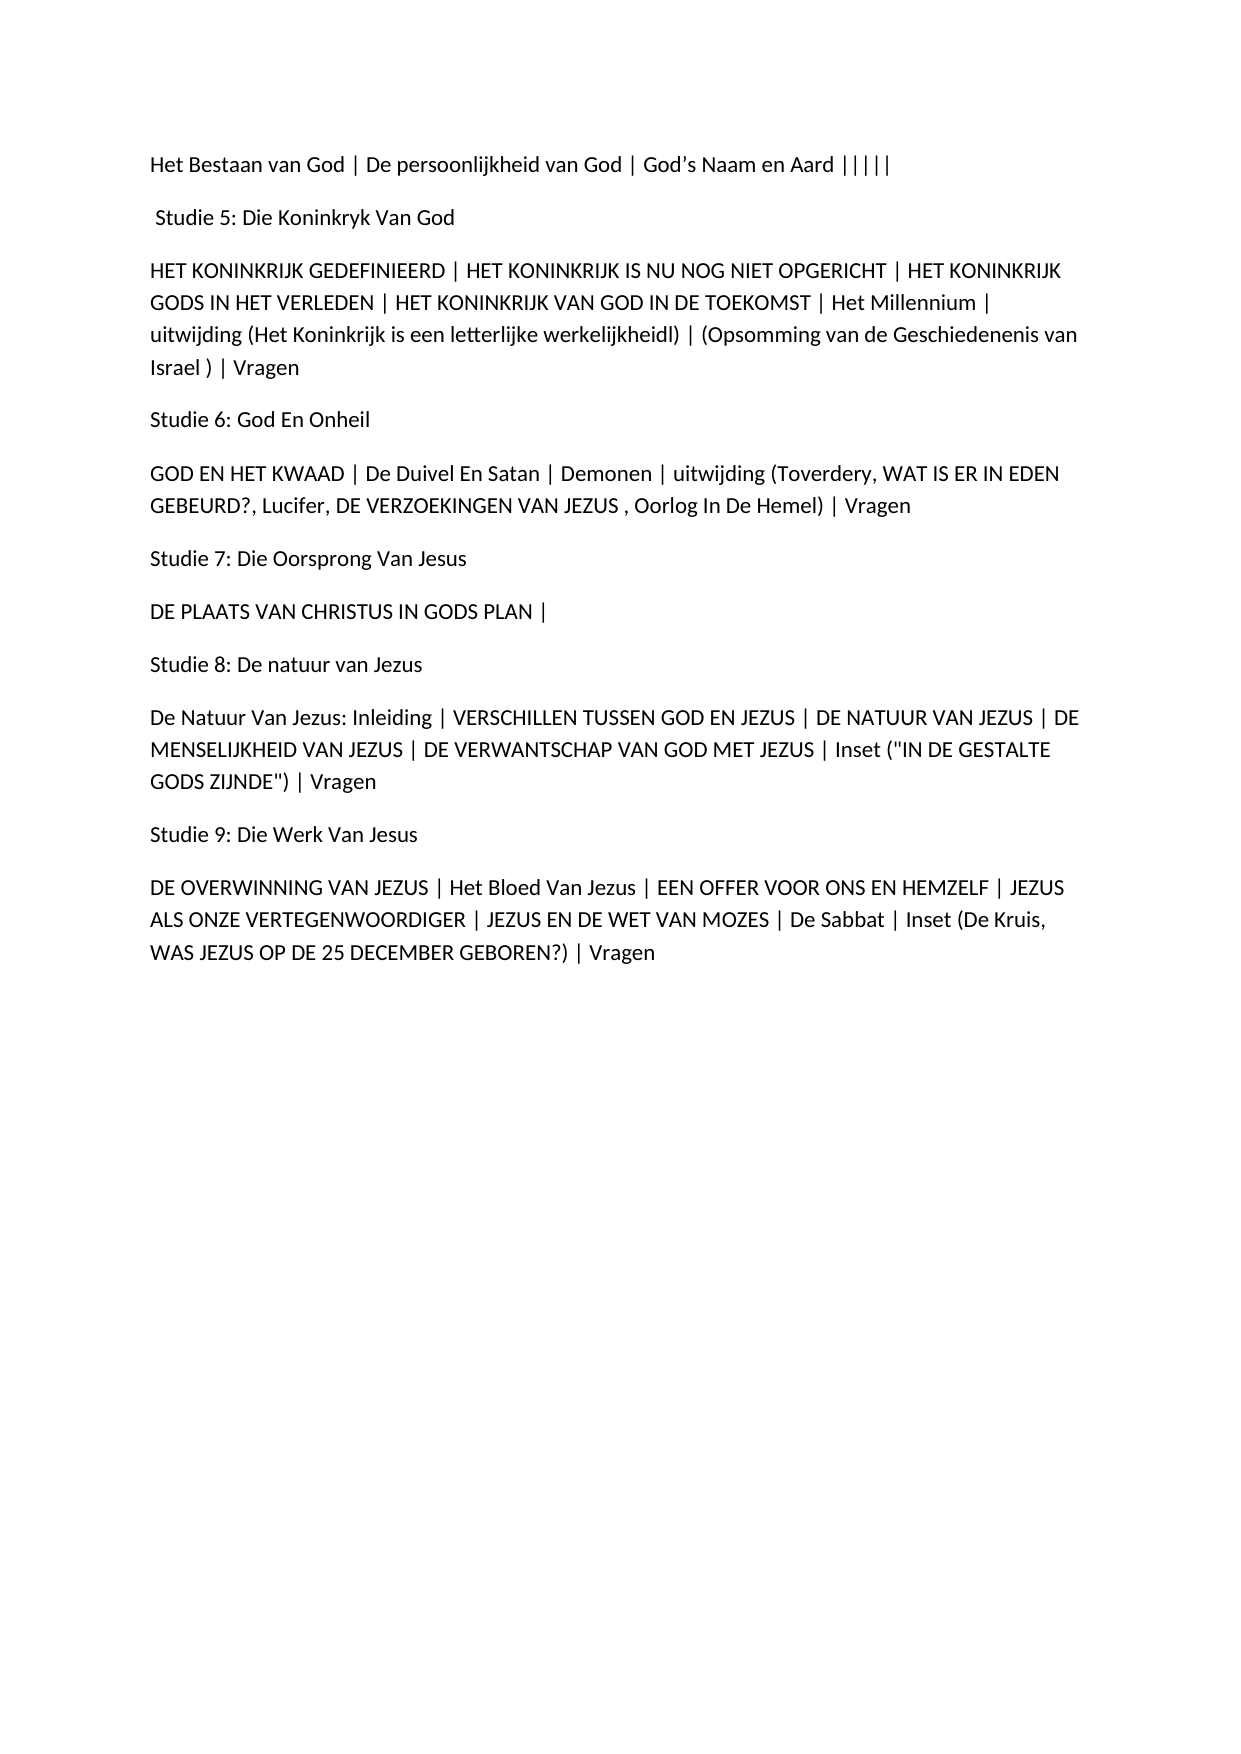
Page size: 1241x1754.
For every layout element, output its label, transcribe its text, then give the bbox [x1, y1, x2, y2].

text Het Bestaan van God | De persoonlijkheid van God | God’s Naam en Aard ||||| [150, 150, 1090, 178]
text Studie 9: Die Werk Van Jesus [150, 820, 1090, 848]
text HET KONINKRIJK GEDEFINIEERD | HET KONINKRIJK IS NU NOG NIET OPGERICHT | HET KONINKRIJK GODS IN HET VERLEDEN | HET KONINKRIJK VAN GOD IN DE TOEKOMST | Het Millennium | uitwijding (Het Koninkrijk is een letterlijke werkelijkheidl) | (Opsomming van de Geschiedenenis van Israel ) | Vragen [150, 256, 1090, 381]
text DE PLAATS VAN CHRISTUS IN GODS PLAN | [150, 597, 1090, 625]
text De Natuur Van Jezus: Inleiding | VERSCHILLEN TUSSEN GOD EN JEZUS | DE NATUUR VAN JEZUS | DE MENSELIJKHEID VAN JEZUS | DE VERWANTSCHAP VAN GOD MET JEZUS | Inset ("IN DE GESTALTE GODS ZIJNDE") | Vragen [150, 703, 1090, 795]
text Studie 5: Die Koninkryk Van God [150, 203, 1090, 231]
text GOD EN HET KWAAD | De Duivel En Satan | Demonen | uitwijding (Toverdery, WAT IS ER IN EDEN GEBEURD?, Lucifer, DE VERZOEKINGEN VAN JEZUS , Oorlog In De Hemel) | Vragen [150, 459, 1090, 519]
text Studie 7: Die Oorsprong Van Jesus [150, 544, 1090, 572]
text DE OVERWINNING VAN JEZUS | Het Bloed Van Jezus | EEN OFFER VOOR ONS EN HEMZELF | JEZUS ALS ONZE VERTEGENWOORDIGER | JEZUS EN DE WET VAN MOZES | De Sabbat | Inset (De Kruis, WAS JEZUS OP DE 25 DECEMBER GEBOREN?) | Vragen [150, 873, 1090, 966]
text Studie 8: De natuur van Jezus [150, 650, 1090, 678]
text Studie 6: God En Onheil [150, 406, 1090, 434]
